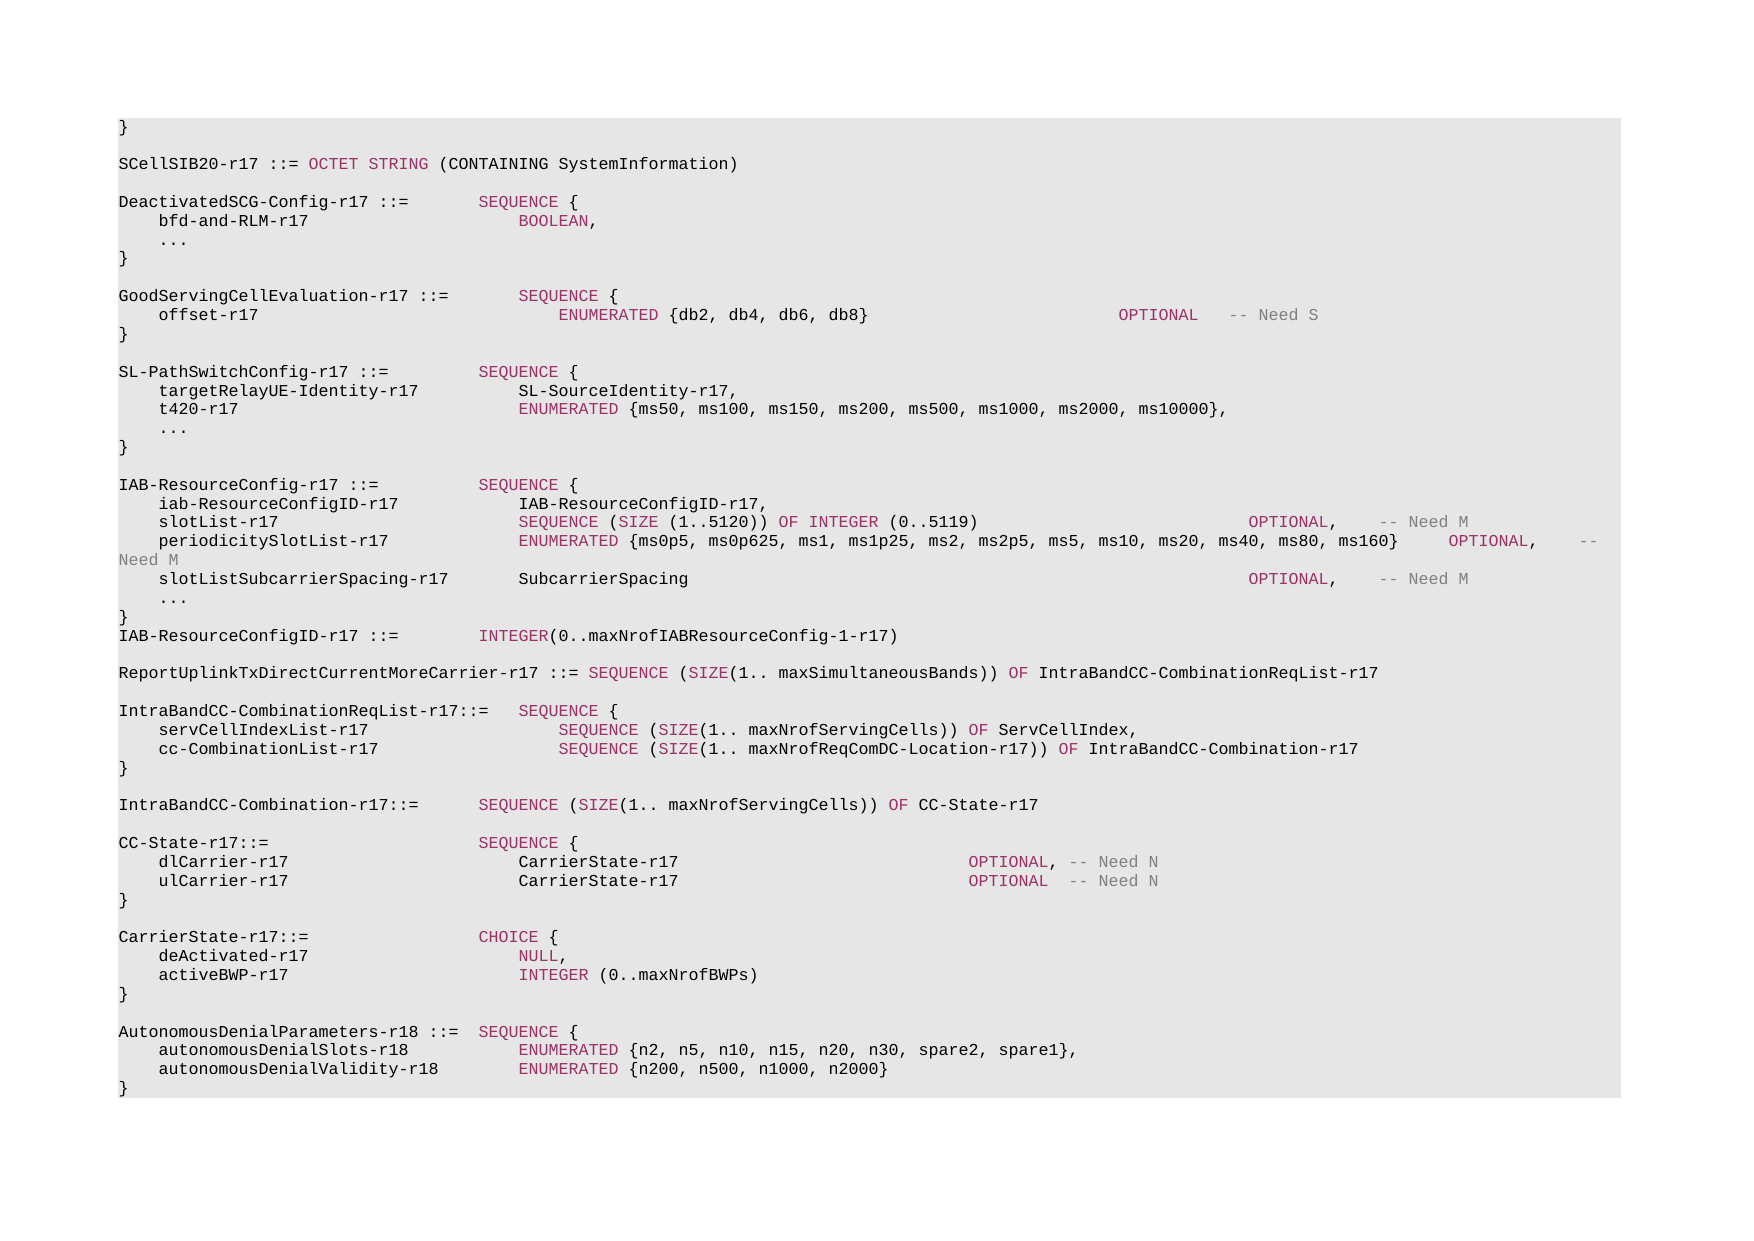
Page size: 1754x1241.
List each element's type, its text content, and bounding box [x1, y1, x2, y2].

text targetRelayUE-Identity-r17 SL-SourceIdentity-r17, [118, 382, 1621, 401]
text ... [118, 589, 1621, 608]
text } [118, 759, 1621, 778]
text IntraBandCC-CombinationReqList-r17::= SEQUENCE { [118, 703, 1621, 721]
text DeactivatedSCG-Config-r17 ::= SEQUENCE { [118, 193, 1621, 212]
text CC-State-r17::= SEQUENCE { [118, 834, 1621, 853]
text ... [118, 420, 1621, 439]
text autonomousDenialValidity-r18 ENUMERATED {n200, n500, n1000, n2000} [118, 1061, 1621, 1080]
text servCellIndexList-r17 SEQUENCE (SIZE(1.. maxNrofServingCells)) OF ServCellIndex, [118, 721, 1621, 740]
text periodicitySlotList-r17 ENUMERATED {ms0p5, ms0p625, ms1, ms1p25, ms2, ms2p5, ms5, ms10, ms20, ms40, ms80, ms160} OPTIONAL, -- Need M [118, 533, 1621, 571]
text IAB-ResourceConfigID-r17 ::= INTEGER(0..maxNrofIABResourceConfig-1-r17) [118, 627, 1621, 646]
text } [118, 1080, 1621, 1098]
text iab-ResourceConfigID-r17 IAB-ResourceConfigID-r17, [118, 495, 1621, 514]
text AutonomousDenialParameters-r18 ::= SEQUENCE { [118, 1023, 1621, 1042]
text autonomousDenialSlots-r18 ENUMERATED {n2, n5, n10, n15, n20, n30, spare2, spare1}, [118, 1042, 1621, 1061]
text SCellSIB20-r17 ::= OCTET STRING (CONTAINING SystemInformation) [118, 156, 1621, 175]
text ReportUplinkTxDirectCurrentMoreCarrier-r17 ::= SEQUENCE (SIZE(1.. maxSimultaneousBands)) OF IntraBandCC-CombinationReqList-r17 [118, 665, 1621, 684]
text } [118, 326, 1621, 344]
text SL-PathSwitchConfig-r17 ::= SEQUENCE { [118, 363, 1621, 382]
text } [118, 891, 1621, 910]
text bfd-and-RLM-r17 BOOLEAN, [118, 212, 1621, 231]
text } [118, 250, 1621, 269]
text deActivated-r17 NULL, [118, 948, 1621, 967]
text CarrierState-r17::= CHOICE { [118, 929, 1621, 948]
text ... [118, 231, 1621, 250]
text slotList-r17 SEQUENCE (SIZE (1..5120)) OF INTEGER (0..5119) OPTIONAL, -- Need M [118, 514, 1621, 533]
text cc-CombinationList-r17 SEQUENCE (SIZE(1.. maxNrofReqComDC-Location-r17)) OF IntraBandCC-Combination-r17 [118, 740, 1621, 759]
text IntraBandCC-Combination-r17::= SEQUENCE (SIZE(1.. maxNrofServingCells)) OF CC-State-r17 [118, 797, 1621, 816]
text } [118, 118, 1621, 137]
text t420-r17 ENUMERATED {ms50, ms100, ms150, ms200, ms500, ms1000, ms2000, ms10000}, [118, 401, 1621, 420]
text } [118, 985, 1621, 1004]
text } [118, 439, 1621, 457]
text offset-r17 ENUMERATED {db2, db4, db6, db8} OPTIONAL -- Need S [118, 307, 1621, 326]
text GoodServingCellEvaluation-r17 ::= SEQUENCE { [118, 288, 1621, 307]
text slotListSubcarrierSpacing-r17 SubcarrierSpacing OPTIONAL, -- Need M [118, 571, 1621, 589]
text } [118, 608, 1621, 627]
text dlCarrier-r17 CarrierState-r17 OPTIONAL, -- Need N [118, 853, 1621, 872]
text IAB-ResourceConfig-r17 ::= SEQUENCE { [118, 476, 1621, 495]
text activeBWP-r17 INTEGER (0..maxNrofBWPs) [118, 967, 1621, 985]
text ulCarrier-r17 CarrierState-r17 OPTIONAL -- Need N [118, 872, 1621, 891]
